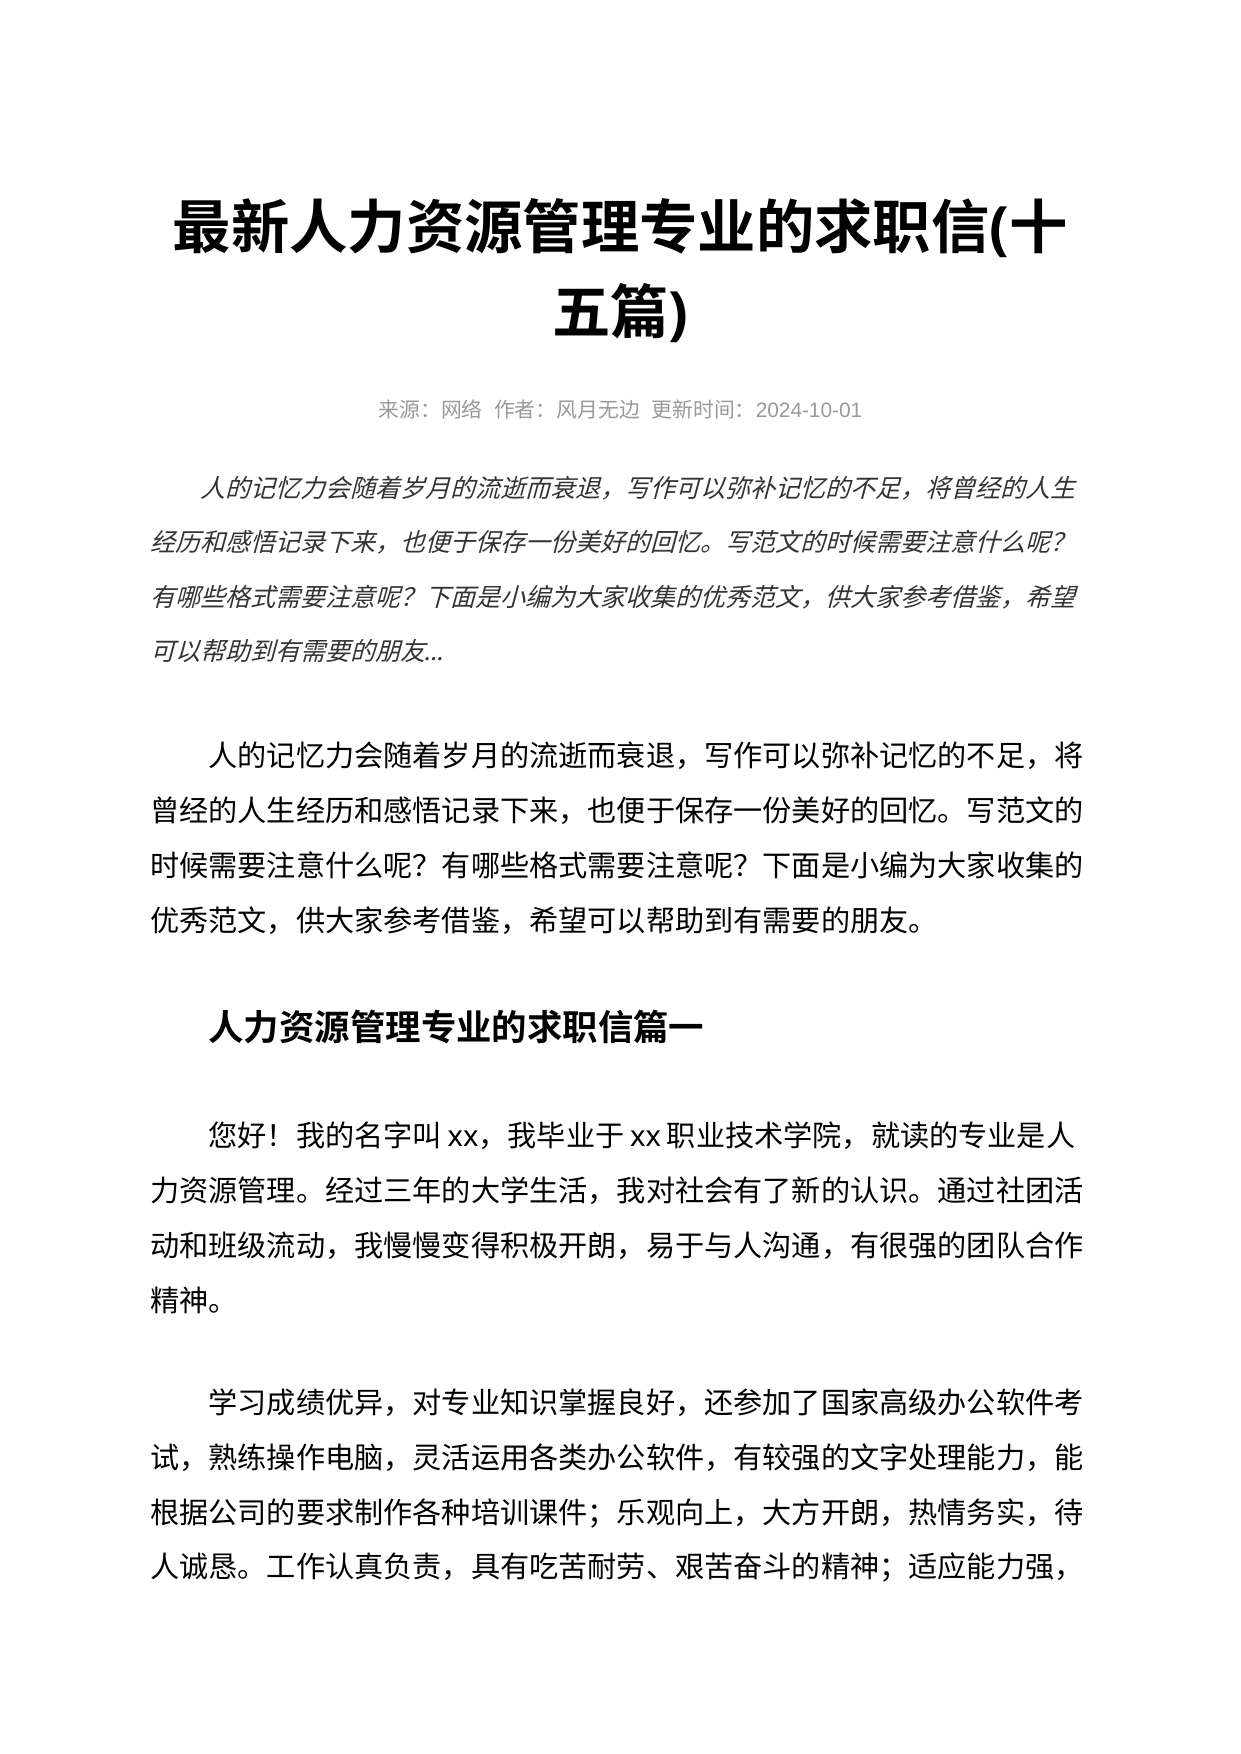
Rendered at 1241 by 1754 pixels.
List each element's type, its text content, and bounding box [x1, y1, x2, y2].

text 您好！我的名字叫xx，我毕业于xx职业技术学院，就读的专业是人力资源管理。经过三年的大学生活，我对社会有了新的认识。通过社团活动和班级流动，我慢慢变得积极开朗，易于与人沟通，有很强的团队合作精神。 [150, 1113, 1090, 1320]
text 人的记忆力会随着岁月的流逝而衰退，写作可以弥补记忆的不足，将曾经的人生经历和感悟记录下来，也便于保存一份美好的回忆。写范文的时候需要注意什么呢？有哪些格式需要注意呢？下面是小编为大家收集的优秀范文，供大家参考借鉴，希望可以帮助到有需要的朋友。 [150, 733, 1090, 940]
text 来源：网络 作者：风月无边 更新时间：2024-10-01 [150, 398, 1090, 422]
subtitle 最新人力资源管理专业的求职信(十五篇) [150, 181, 1090, 351]
text 人力资源管理专业的求职信篇一 [150, 999, 1090, 1051]
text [150, 1379, 1090, 1586]
text 人的记忆力会随着岁月的流逝而衰退，写作可以弥补记忆的不足，将曾经的人生经历和感悟记录下来，也便于保存一份美好的回忆。写范文的时候需要注意什么呢？有哪些格式需要注意呢？下面是小编为大家收集的优秀范文，供大家参考借鉴，希望可以帮助到有需要的朋友... [150, 468, 1090, 668]
